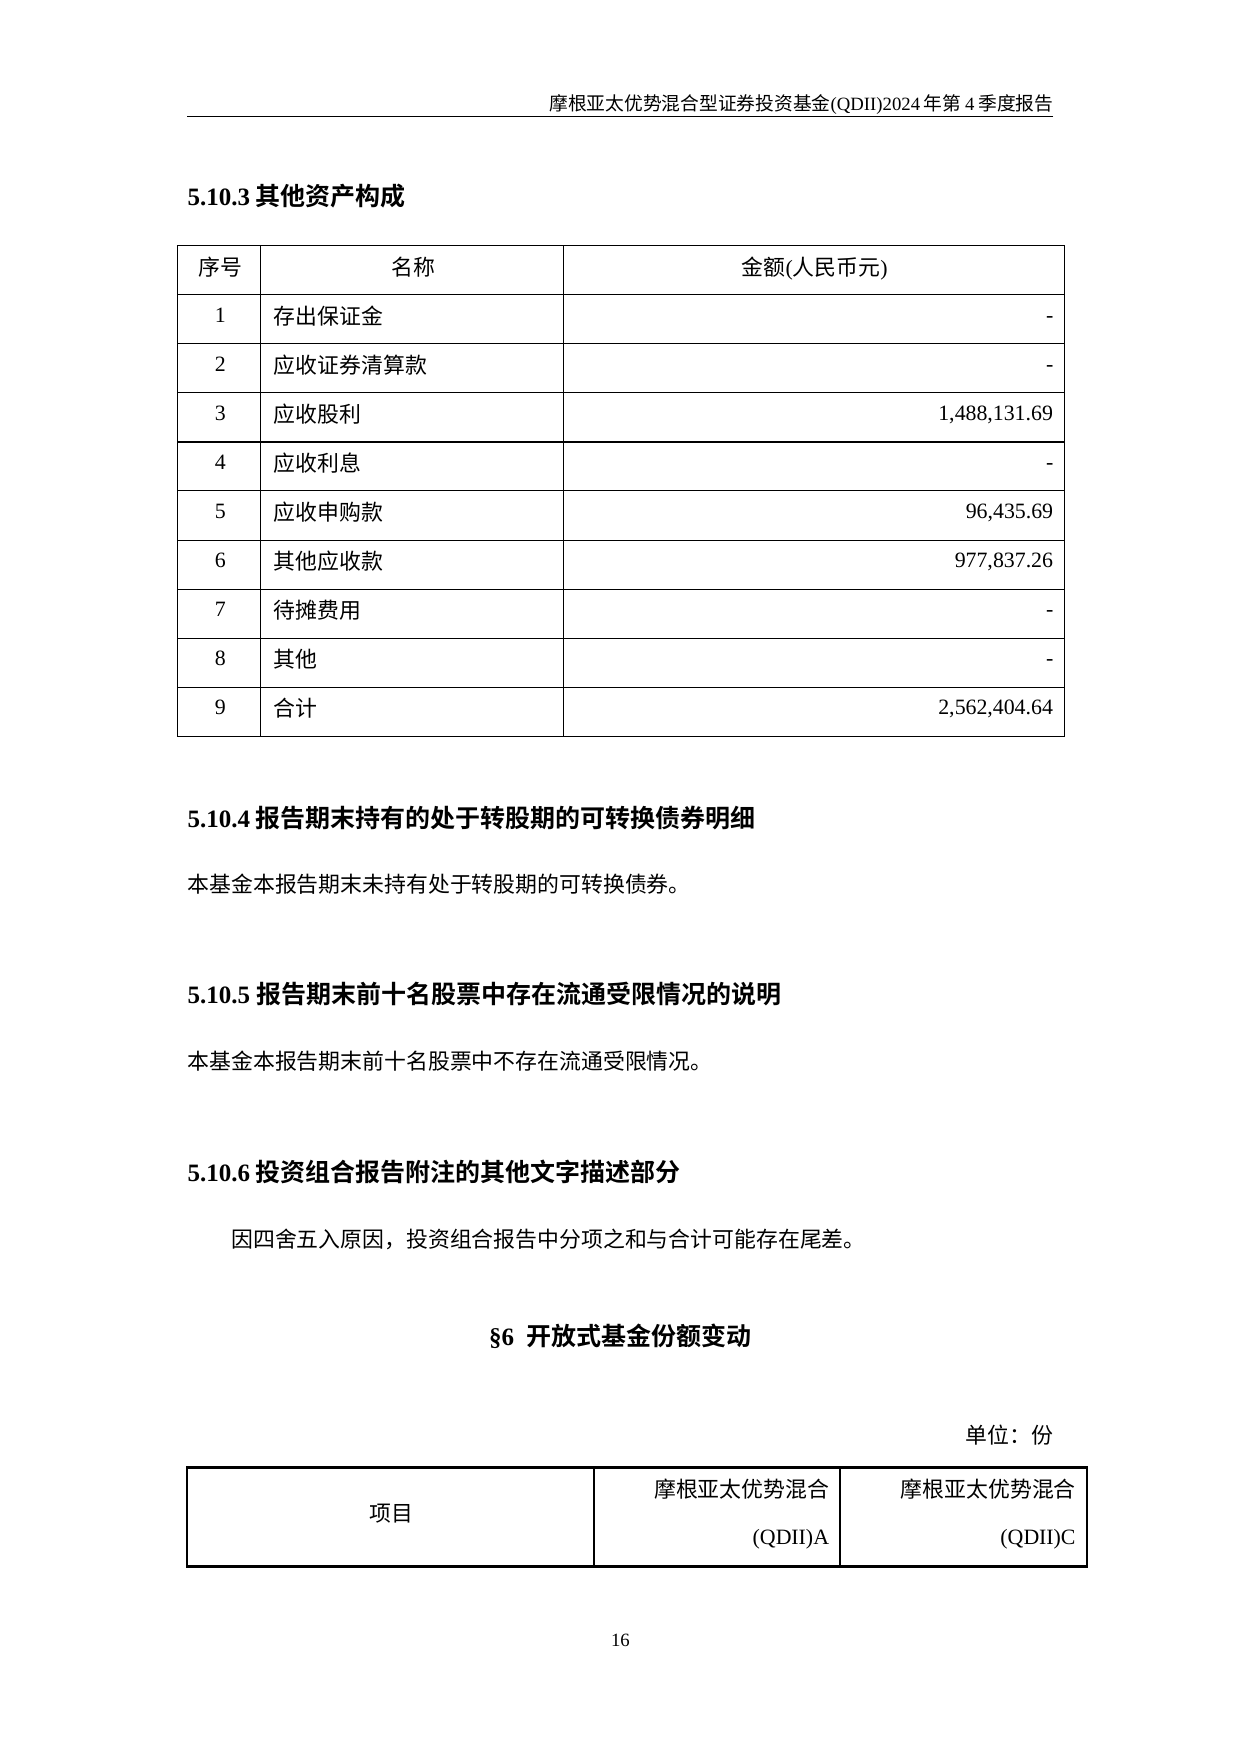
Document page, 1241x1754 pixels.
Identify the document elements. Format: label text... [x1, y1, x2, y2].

table_header 摩根亚太优势混合(QDII)C [841, 1469, 1086, 1565]
table_cell 1 [178, 295, 260, 343]
table_cell 2 [178, 344, 260, 392]
table_header 名称 [261, 246, 563, 294]
table_header 金额(人民币元) [564, 246, 1064, 294]
table_cell 应收证券清算款 [261, 344, 563, 392]
table_cell 应收申购款 [261, 491, 563, 539]
table_cell 应收利息 [261, 443, 563, 490]
table_header 摩根亚太优势混合(QDII)A [595, 1469, 839, 1565]
text 本基金本报告期末前十名股票中不存在流通受限情况。 [187, 1043, 1053, 1076]
table_cell 2,562,404.64 [564, 688, 1064, 736]
table_cell 9 [178, 688, 260, 736]
table_cell - [564, 590, 1064, 638]
table_cell 4 [178, 443, 260, 490]
table_cell - [564, 639, 1064, 687]
subtitle §6 开放式基金份额变动 [187, 1302, 1053, 1367]
table_cell 存出保证金 [261, 295, 563, 343]
table_cell 待摊费用 [261, 590, 563, 638]
text 5.10.5 报告期末前十名股票中存在流通受限情况的说明 [187, 960, 1053, 1025]
text 因四舍五入原因，投资组合报告中分项之和与合计可能存在尾差。 [187, 1222, 1053, 1254]
table_cell 应收股利 [261, 393, 563, 441]
table_cell 5 [178, 491, 260, 539]
table_cell - [564, 344, 1064, 392]
text 5.10.6投资组合报告附注的其他文字描述部分 [187, 1138, 1053, 1203]
table_cell 96,435.69 [564, 491, 1064, 539]
table_cell 1,488,131.69 [564, 393, 1064, 441]
table_header 项目 [188, 1469, 593, 1565]
table_header 序号 [178, 246, 260, 294]
table_cell 合计 [261, 688, 563, 736]
table_cell 其他应收款 [261, 541, 563, 588]
text 5.10.4报告期末持有的处于转股期的可转换债券明细 [187, 784, 1053, 849]
table_cell - [564, 443, 1064, 490]
text 5.10.3其他资产构成 [187, 162, 1053, 227]
table_cell 977,837.26 [564, 541, 1064, 588]
table_cell - [564, 295, 1064, 343]
table_cell 7 [178, 590, 260, 638]
table_cell 6 [178, 541, 260, 588]
text 本基金本报告期末未持有处于转股期的可转换债券。 [187, 867, 1053, 899]
table_cell 8 [178, 639, 260, 687]
table_cell 其他 [261, 639, 563, 687]
text 单位：份 [189, 1418, 1053, 1451]
table_cell 3 [178, 393, 260, 441]
